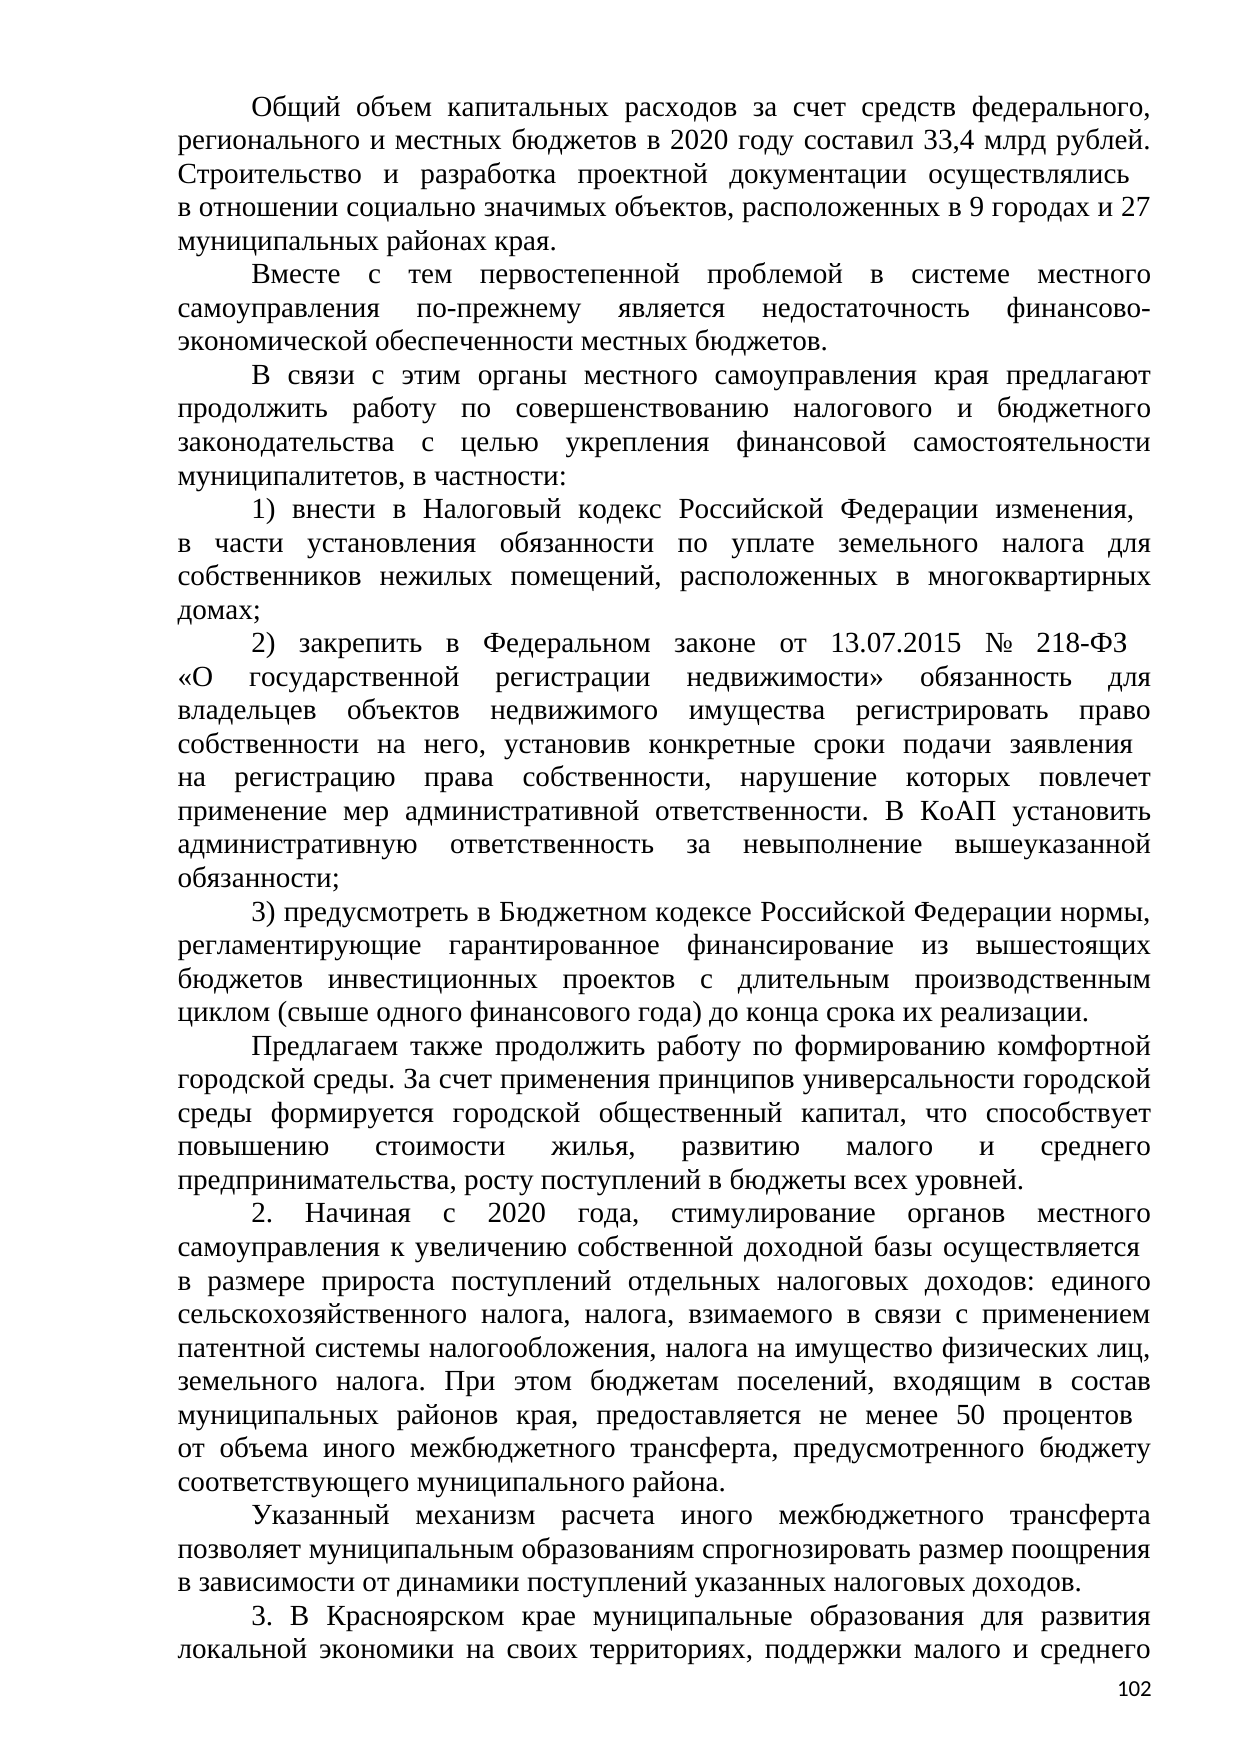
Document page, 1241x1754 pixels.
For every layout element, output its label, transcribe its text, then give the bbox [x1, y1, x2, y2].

text Общий объем капитальных расходов за счет средств федерального, регионального и местных бюджетов в 2020 году составил 33,4 млрд рублей. Строительство и разработка проектной документации осуществлялись в отношении социально значимых объектов, расположенных в 9 городах и 27 муниципальных районах края. [177, 89, 1152, 256]
text Предлагаем также продолжить работу по формированию комфортной городской среды. За счет применения принципов универсальности городской среды формируется городской общественный капитал, что способствует повышению стоимости жилья, развитию малого и среднего предпринимательства, росту поступлений в бюджеты всех уровней. [177, 1028, 1152, 1196]
text 1) внести в Налоговый кодекс Российской Федерации изменения, в части установления обязанности по уплате земельного налога для собственников нежилых помещений, расположенных в многоквартирных домах; [177, 491, 1152, 625]
text 3) предусмотреть в Бюджетном кодексе Российской Федерации нормы, регламентирующие гарантированное финансирование из вышестоящих бюджетов инвестиционных проектов с длительным производственным циклом (свыше одного финансового года) до конца срока их реализации. [177, 894, 1152, 1028]
text В связи с этим органы местного самоуправления края предлагают продолжить работу по совершенствованию налогового и бюджетного законодательства с целью укрепления финансовой самостоятельности муниципалитетов, в частности: [177, 357, 1152, 491]
text Вместе с тем первостепенной проблемой в системе местного самоуправления по-прежнему является недостаточность финансово-экономической обеспеченности местных бюджетов. [177, 256, 1152, 357]
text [177, 1598, 1152, 1665]
text 2. Начиная с 2020 года, стимулирование органов местного самоуправления к увеличению собственной доходной базы осуществляется в размере прироста поступлений отдельных налоговых доходов: единого сельскохозяйственного налога, налога, взимаемого в связи с применением патентной системы налогообложения, налога на имущество физических лиц, земельного налога. При этом бюджетам поселений, входящим в состав муниципальных районов края, предоставляется не менее 50 процентов от объема иного межбюджетного трансферта, предусмотренного бюджету соответствующего муниципального района. [177, 1196, 1152, 1497]
text Указанный механизм расчета иного межбюджетного трансферта позволяет муниципальным образованиям спрогнозировать размер поощрения в зависимости от динамики поступлений указанных налоговых доходов. [177, 1497, 1152, 1598]
text 2) закрепить в Федеральном законе от 13.07.2015 № 218-ФЗ «О государственной регистрации недвижимости» обязанность для владельцев объектов недвижимого имущества регистрировать право собственности на него, установив конкретные сроки подачи заявления на регистрацию права собственности, нарушение которых повлечет применение мер административной ответственности. В КоАП установить административную ответственность за невыполнение вышеуказанной обязанности; [177, 625, 1152, 894]
